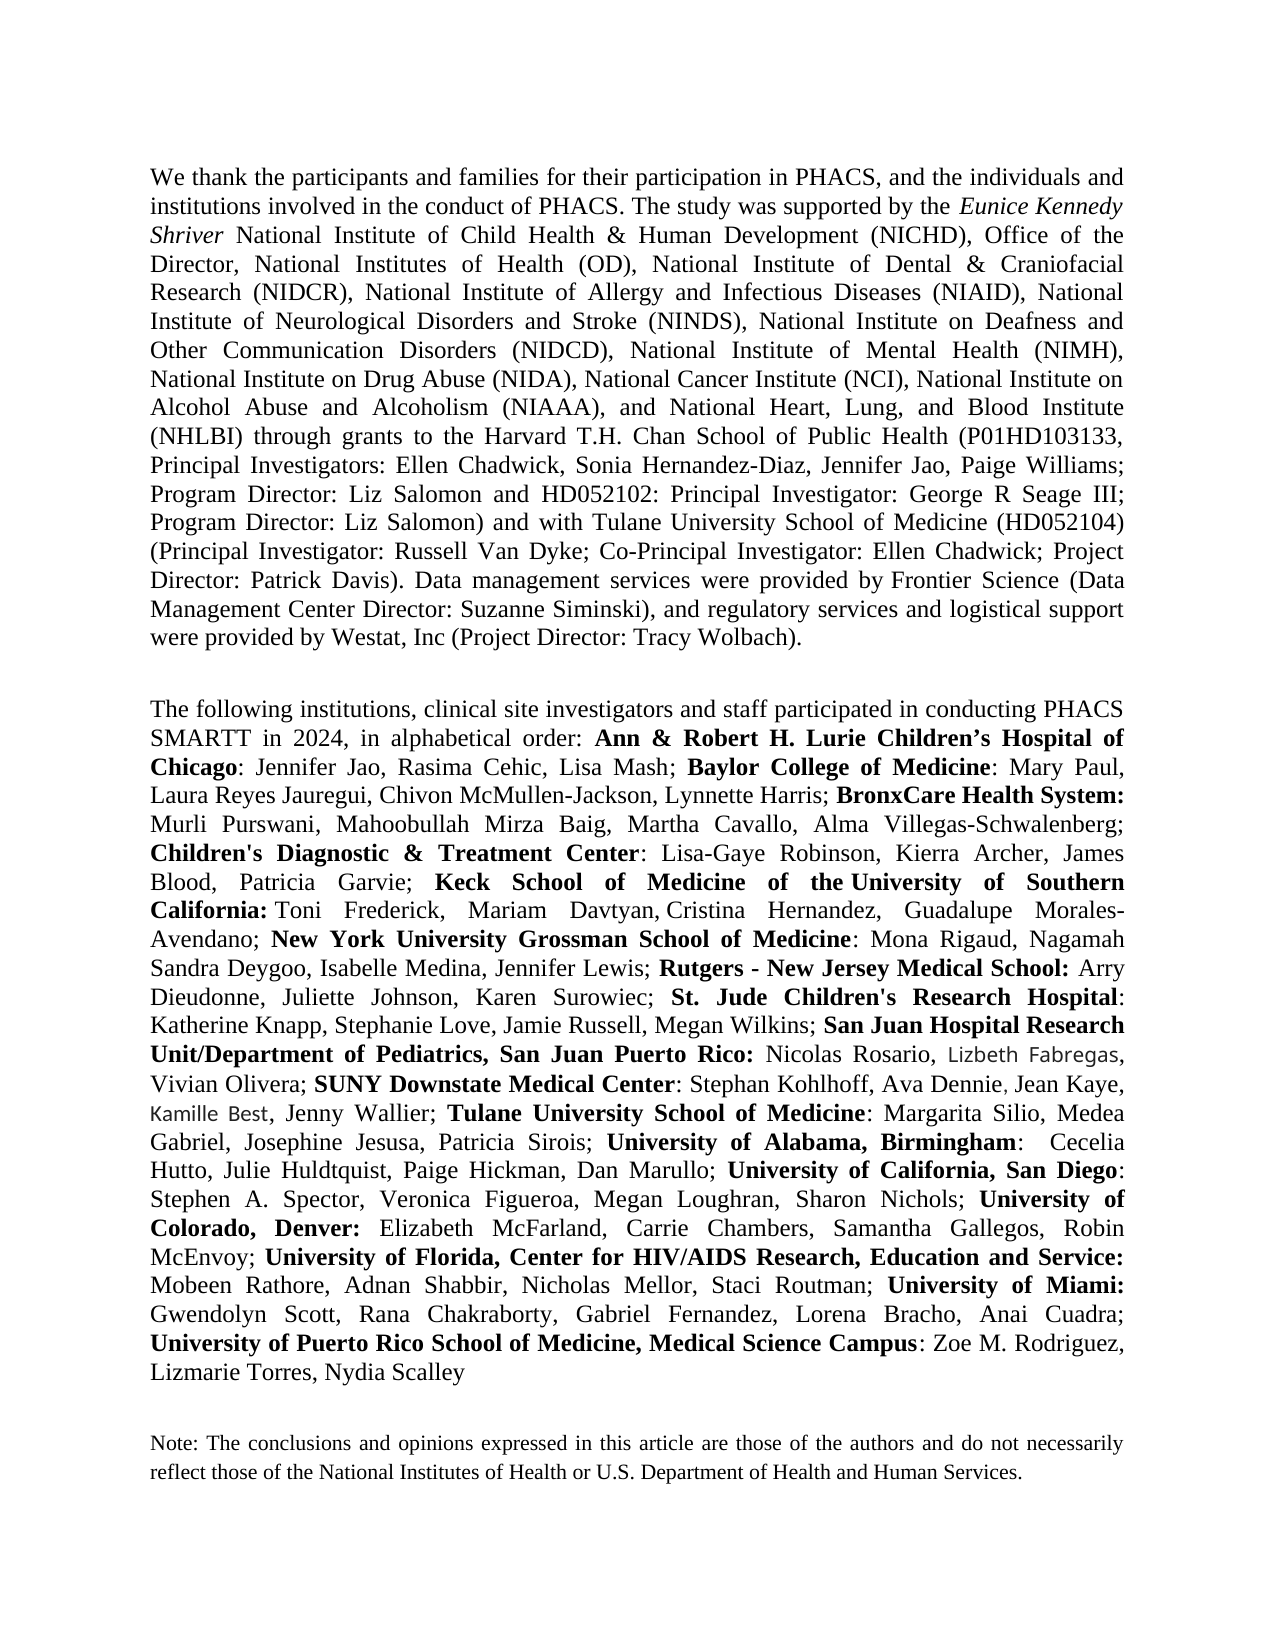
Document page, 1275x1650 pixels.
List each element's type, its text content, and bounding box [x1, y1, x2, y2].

text We thank the participants and families for their participation in PHACS, and the individuals and institutions involved in the conduct of PHACS. The study was supported by the Eunice Kennedy Shriver National Institute of Child Health & Human Development (NICHD), Office of the Director, National Institutes of Health (OD), National Institute of Dental & Craniofacial Research (NIDCR), National Institute of Allergy and Infectious Diseases (NIAID), National Institute of Neurological Disorders and Stroke (NINDS), National Institute on Deafness and Other Communication Disorders (NIDCD), National Institute of Mental Health (NIMH), National Institute on Drug Abuse (NIDA), National Cancer Institute (NCI), National Institute on Alcohol Abuse and Alcoholism (NIAAA), and National Heart, Lung, and Blood Institute (NHLBI) through grants to the Harvard T.H. Chan School of Public Health (P01HD103133, Principal Investigators: Ellen Chadwick, Sonia Hernandez-Diaz, Jennifer Jao, Paige Williams; Program Director: Liz Salomon and HD052102: Principal Investigator: George R Seage III; Program Director: Liz Salomon) and with Tulane University School of Medicine (HD052104) (Principal Investigator: Russell Van Dyke; Co-Principal Investigator: Ellen Chadwick; Project Director: Patrick Davis). Data management services were provided by Frontier Science (Data Management Center Director: Suzanne Siminski), and regulatory services and logistical support were provided by Westat, Inc (Project Director: Tracy Wolbach). [150, 162, 1125, 651]
text Note: The conclusions and opinions expressed in this article are those of the authors and do not necessarily reflect those of the National Institutes of Health or U.S. Department of Health and Human Services. [150, 1427, 1125, 1485]
text The following institutions, clinical site investigators and staff participated in conducting PHACS SMARTT in 2024, in alphabetical order: Ann & Robert H. Lurie Children’s Hospital of Chicago: Jennifer Jao, Rasima Cehic, Lisa Mash; Baylor College of Medicine: Mary Paul, Laura Reyes Jauregui, Chivon McMullen-Jackson, Lynnette Harris; BronxCare Health System: Murli Purswani, Mahoobullah Mirza Baig, Martha Cavallo, Alma Villegas-Schwalenberg; Children's Diagnostic & Treatment Center: Lisa-Gaye Robinson, Kierra Archer, James Blood, Patricia Garvie; Keck School of Medicine of the University of Southern California: Toni Frederick, Mariam Davtyan, Cristina Hernandez, Guadalupe Morales-Avendano; New York University Grossman School of Medicine: Mona Rigaud, Nagamah Sandra Deygoo, Isabelle Medina, Jennifer Lewis; Rutgers - New Jersey Medical School: Arry Dieudonne, Juliette Johnson, Karen Surowiec; St. Jude Children's Research Hospital: Katherine Knapp, Stephanie Love, Jamie Russell, Megan Wilkins; San Juan Hospital Research Unit/Department of Pediatrics, San Juan Puerto Rico: Nicolas Rosario, Lizbeth Fabregas, Vivian Olivera; SUNY Downstate Medical Center: Stephan Kohlhoff, Ava Dennie, Jean Kaye, Kamille Best, Jenny Wallier; Tulane University School of Medicine: Margarita Silio, Medea Gabriel, Josephine Jesusa, Patricia Sirois; University of Alabama, Birmingham: Cecelia Hutto, Julie Huldtquist, Paige Hickman, Dan Marullo; University of California, San Diego: Stephen A. Spector, Veronica Figueroa, Megan Loughran, Sharon Nichols; University of Colorado, Denver: Elizabeth McFarland, Carrie Chambers, Samantha Gallegos, Robin McEnvoy; University of Florida, Center for HIV/AIDS Research, Education and Service: Mobeen Rathore, Adnan Shabbir, Nicholas Mellor, Staci Routman; University of Miami: Gwendolyn Scott, Rana Chakraborty, Gabriel Fernandez, Lorena Bracho, Anai Cuadra; University of Puerto Rico School of Medicine, Medical Science Campus: Zoe M. Rodriguez, Lizmarie Torres, Nydia Scalley [150, 896, 1125, 1386]
text The following institutions, clinical site investigators and staff participated in conducting PHACS SMARTT in 2024, in alphabetical order: Ann & Robert H. Lurie Children’s Hospital of Chicago: Jennifer Jao, Rasima Cehic, Lisa Mash; Baylor College of Medicine: Mary Paul, Laura Reyes Jauregui, Chivon McMullen-Jackson, Lynnette Harris; BronxCare Health System: Murli Purswani, Mahoobullah Mirza Baig, Martha Cavallo, Alma Villegas-Schwalenberg; Children's Diagnostic & Treatment Center: Lisa-Gaye Robinson, Kierra Archer, James Blood, Patricia Garvie; Keck School of Medicine of the University of Southern California: Toni Frederick, Mariam Davtyan, Cristina Hernandez, Guadalupe Morales-Avendano; New York University Grossman School of Medicine: Mona Rigaud, Nagamah Sandra Deygoo, Isabelle Medina, Jennifer Lewis; Rutgers - New Jersey Medical School: Arry Dieudonne, Juliette Johnson, Karen Surowiec; St. Jude Children's Research Hospital: Katherine Knapp, Stephanie Love, Jamie Russell, Megan Wilkins; San Juan Hospital Research Unit/Department of Pediatrics, San Juan Puerto Rico: Nicolas Rosario, Lizbeth Fabregas, Vivian Olivera; SUNY Downstate Medical Center: Stephan Kohlhoff, Ava Dennie, Jean Kaye, Kamille Best, Jenny Wallier; Tulane University School of Medicine: Margarita Silio, Medea Gabriel, Josephine Jesusa, Patricia Sirois; University of Alabama, Birmingham: Cecelia Hutto, Julie Huldtquist, Paige Hickman, Dan Marullo; University of California, San Diego: Stephen A. Spector, Veronica Figueroa, Megan Loughran, Sharon Nichols; University of Colorado, Denver: Elizabeth McFarland, Carrie Chambers, Samantha Gallegos, Robin McEnvoy; University of Florida, Center for HIV/AIDS Research, Education and Service: Mobeen Rathore, Adnan Shabbir, Nicholas Mellor, Staci Routman; University of Miami: Gwendolyn Scott, Rana Chakraborty, Gabriel Fernandez, Lorena Bracho, Anai Cuadra; University of Puerto Rico School of Medicine, Medical Science Campus: Zoe M. Rodriguez, Lizmarie Torres, Nydia Scalley [150, 694, 1125, 896]
